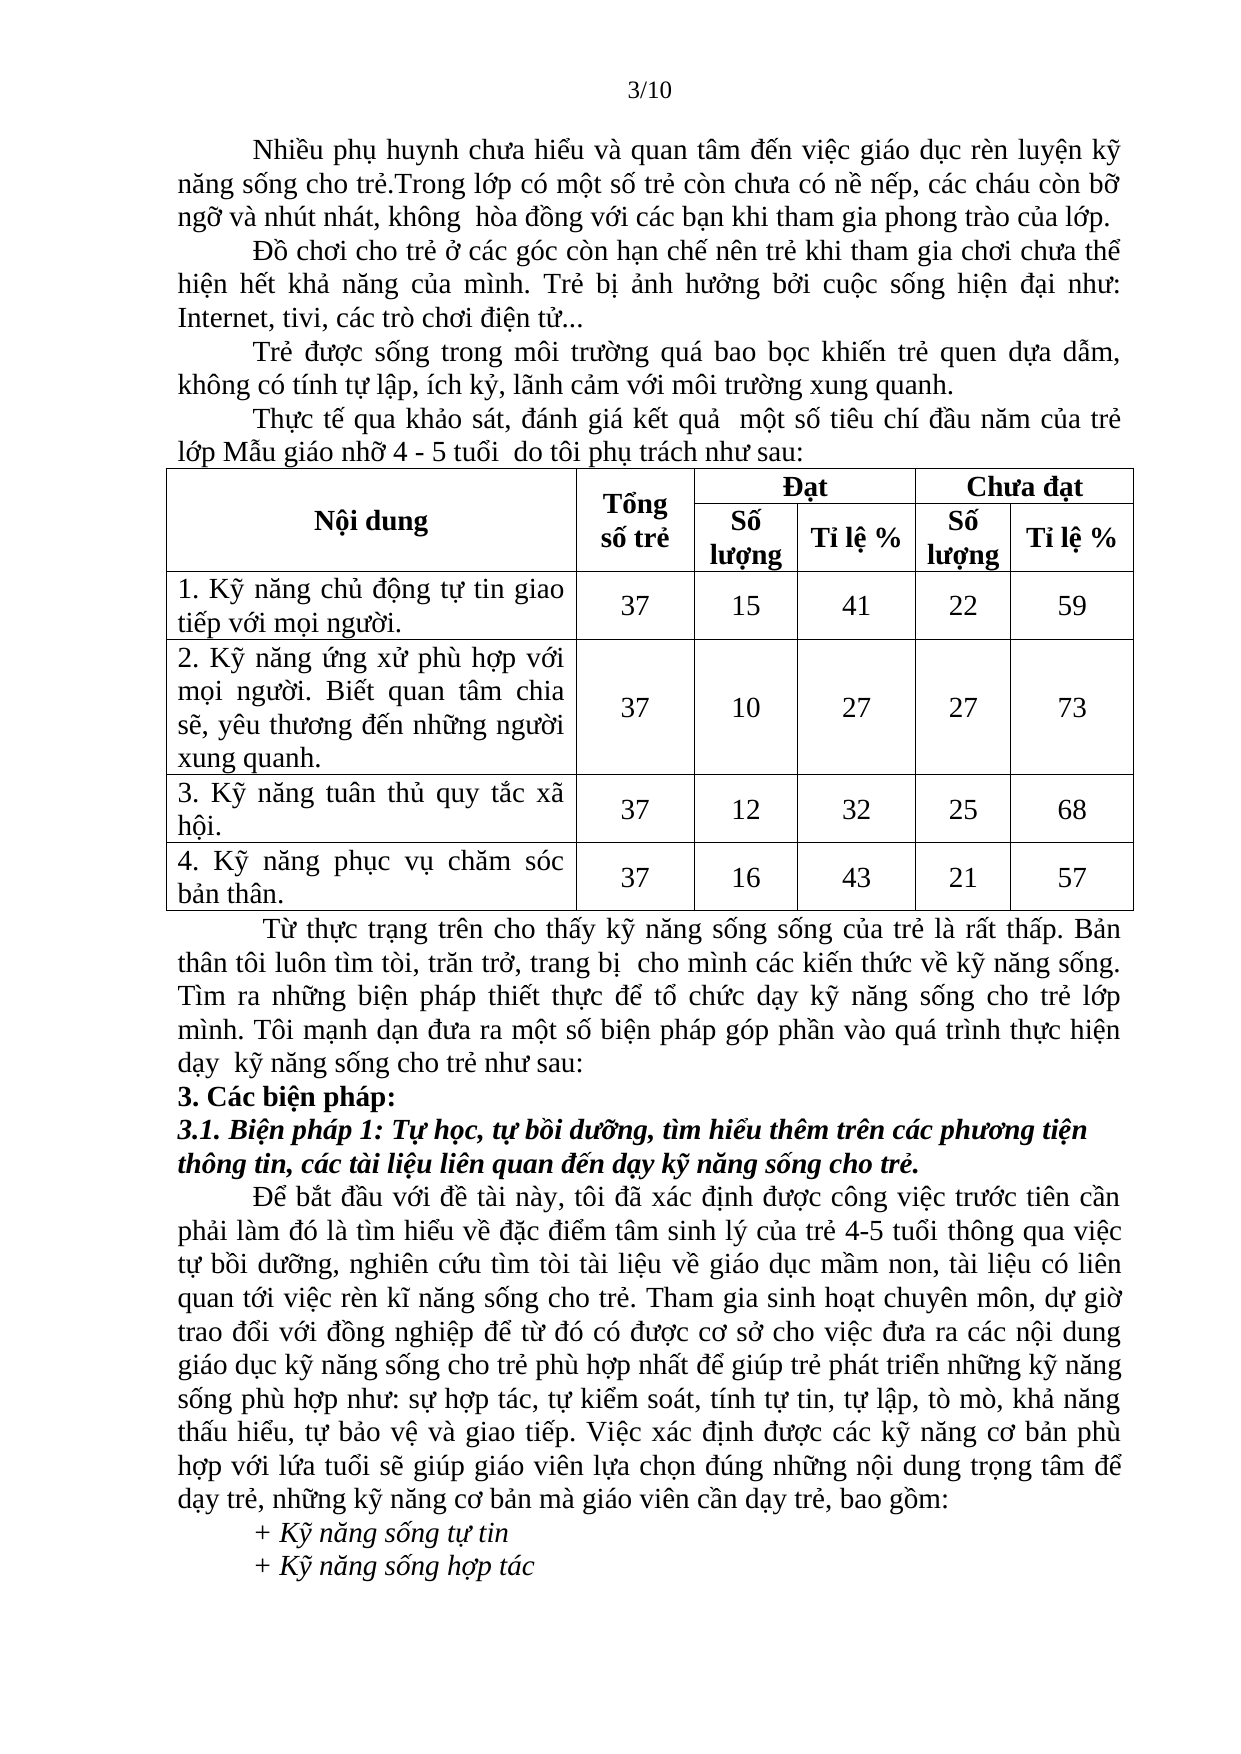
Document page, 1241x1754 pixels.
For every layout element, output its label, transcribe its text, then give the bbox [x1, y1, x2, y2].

table_cell 59 [1011, 572, 1133, 639]
table_cell Số lượng [695, 504, 797, 571]
table_cell 27 [798, 640, 915, 774]
table_cell 16 [695, 843, 797, 910]
table_cell 21 [916, 843, 1010, 910]
text Thực tế qua khảo sát, đánh giá kết quả một số tiêu chí đầu năm của trẻ lớp Mẫu giáo nhỡ 4 - 5 tuổi do tôi phụ trách như sau: [177, 401, 1122, 468]
text 3.1. Biện pháp 1: Tự học, tự bồi dưỡng, tìm hiểu thêm trên các phương tiện thông tin, các tài liệu liên quan đến dạy kỹ năng sống cho trẻ. [177, 1112, 1122, 1179]
table_cell 27 [916, 640, 1010, 774]
table_cell 15 [695, 572, 797, 639]
table_cell 57 [1011, 843, 1133, 910]
table_cell 1. Kỹ năng chủ động tự tin giao tiếp với mọi người. [167, 572, 576, 639]
table_cell 25 [916, 775, 1010, 842]
text 3. Các biện pháp: [177, 1079, 1122, 1112]
table_cell 10 [695, 640, 797, 774]
table_cell 22 [916, 572, 1010, 639]
table_cell 68 [1011, 775, 1133, 842]
text Nhiều phụ huynh chưa hiểu và quan tâm đến việc giáo dục rèn luyện kỹ năng sống cho trẻ.Trong lớp có một số trẻ còn chưa có nề nếp, các cháu còn bỡ ngỡ và nhút nhát, không hòa đồng với các bạn khi tham gia phong trào của lớp. [177, 132, 1122, 233]
text Trẻ được sống trong môi trường quá bao bọc khiến trẻ quen dựa dẫm, không có tính tự lập, ích kỷ, lãnh cảm với môi trường xung quanh. [177, 334, 1122, 401]
table_cell 43 [798, 843, 915, 910]
table_cell 37 [577, 843, 694, 910]
table_cell Tỉ lệ % [1011, 504, 1133, 571]
text Đồ chơi cho trẻ ở các góc còn hạn chế nên trẻ khi tham gia chơi chưa thể hiện hết khả năng của mình. Trẻ bị ảnh hưởng bởi cuộc sống hiện đại như: Internet, tivi, các trò chơi điện tử... [177, 233, 1122, 334]
table_cell 12 [695, 775, 797, 842]
table_header Nội dung [167, 469, 576, 571]
text + Kỹ năng sống hợp tác [177, 1548, 1122, 1582]
table_cell 73 [1011, 640, 1133, 774]
text + Kỹ năng sống tự tin [177, 1515, 1122, 1548]
text Để bắt đầu với đề tài này, tôi đã xác định được công việc trước tiên cần phải làm đó là tìm hiểu về đặc điểm tâm sinh lý của trẻ 4-5 tuổi thông qua việc tự bồi dưỡng, nghiên cứu tìm tòi tài liệu về giáo dục mầm non, tài liệu có liên quan tới việc rèn kĩ năng sống cho trẻ. Tham gia sinh hoạt chuyên môn, dự giờ trao đổi với đồng nghiệp để từ đó có được cơ sở cho việc đưa ra các nội dung giáo dục kỹ năng sống cho trẻ phù hợp nhất để giúp trẻ phát triển những kỹ năng sống phù hợp như: sự hợp tác, tự kiểm soát, tính tự tin, tự lập, tò mò, khả năng thấu hiểu, tự bảo vệ và giao tiếp. Việc xác định được các kỹ năng cơ bản phù hợp với lứa tuổi sẽ giúp giáo viên lựa chọn đúng những nội dung trọng tâm để dạy trẻ, những kỹ năng cơ bản mà giáo viên cần dạy trẻ, bao gồm: [177, 1179, 1122, 1515]
table_cell 37 [577, 572, 694, 639]
table_header Tổng số trẻ [577, 469, 694, 571]
table_cell 2. Kỹ năng ứng xử phù hợp với mọi người. Biết quan tâm chia sẽ, yêu thương đến những người xung quanh. [167, 640, 576, 774]
table_cell 41 [798, 572, 915, 639]
table_cell Số lượng [916, 504, 1010, 571]
table_cell 37 [577, 640, 694, 774]
table_cell Tỉ lệ % [798, 504, 915, 571]
table_header Chưa đạt [916, 469, 1133, 502]
table_cell 37 [577, 775, 694, 842]
table_cell 32 [798, 775, 915, 842]
table_cell 4. Kỹ năng phục vụ chăm sóc bản thân. [167, 843, 576, 910]
text Từ thực trạng trên cho thấy kỹ năng sống sống của trẻ là rất thấp. Bản thân tôi luôn tìm tòi, trăn trở, trang bị cho mình các kiến thức về kỹ năng sống. Tìm ra những biện pháp thiết thực để tổ chức dạy kỹ năng sống cho trẻ lớp mình. Tôi mạnh dạn đưa ra một số biện pháp góp phần vào quá trình thực hiện dạy kỹ năng sống cho trẻ như sau: [177, 911, 1122, 1079]
table_header Đạt [695, 469, 915, 502]
table_cell 3. Kỹ năng tuân thủ quy tắc xã hội. [167, 775, 576, 842]
